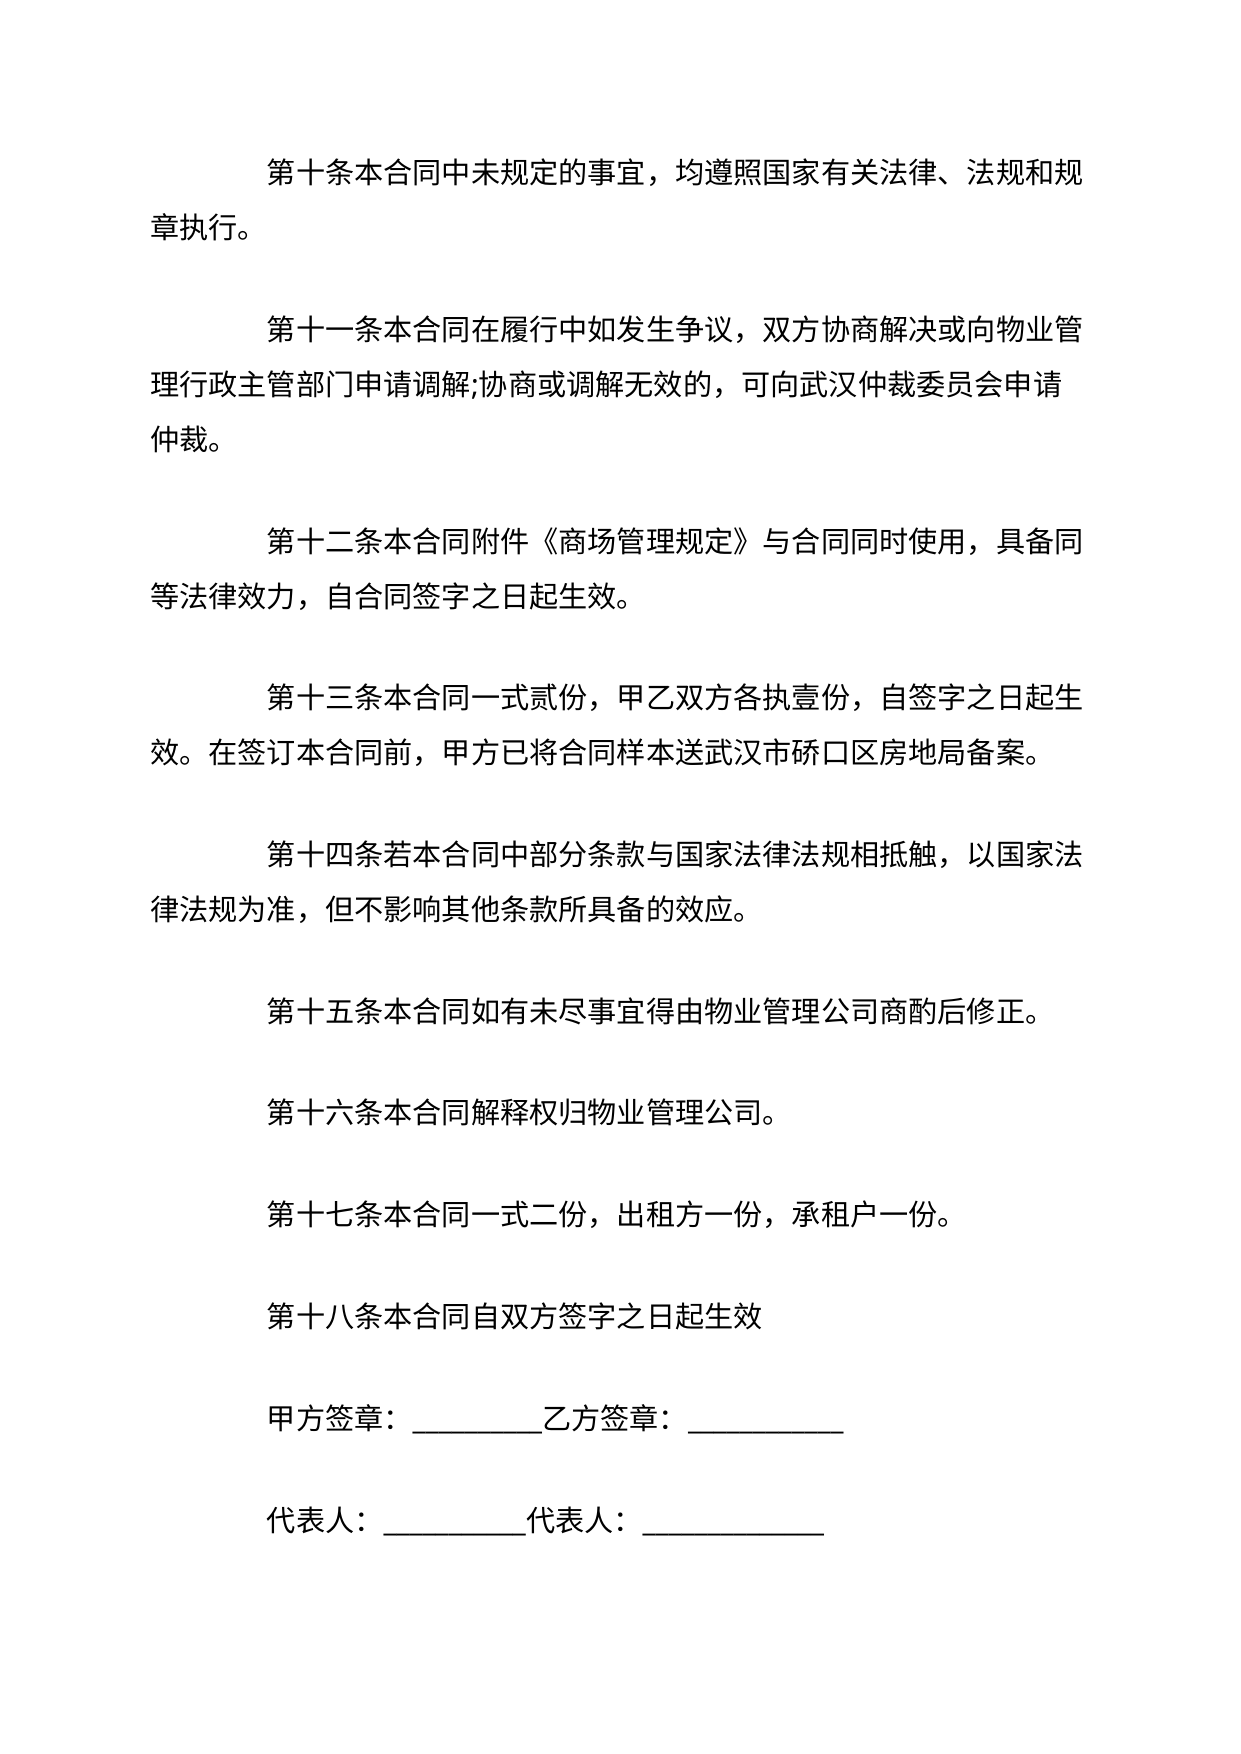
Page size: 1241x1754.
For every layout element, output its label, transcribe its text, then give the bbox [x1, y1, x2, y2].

text 第十二条本合同附件《商场管理规定》与合同同时使用，具备同等法律效力，自合同签字之日起生效。 [150, 518, 1090, 616]
text 甲方签章：__________乙方签章：____________ [150, 1395, 1090, 1438]
text 第十五条本合同如有未尽事宜得由物业管理公司商酌后修正。 [150, 988, 1090, 1031]
text 第十四条若本合同中部分条款与国家法律法规相抵触，以国家法律法规为准，但不影响其他条款所具备的效应。 [150, 832, 1090, 929]
text 第十三条本合同一式贰份，甲乙双方各执壹份，自签字之日起生效。在签订本合同前，甲方已将合同样本送武汉市硚口区房地局备案。 [150, 675, 1090, 772]
text 第十八条本合同自双方签字之日起生效 [150, 1294, 1090, 1336]
text 第十一条本合同在履行中如发生争议，双方协商解决或向物业管理行政主管部门申请调解;协商或调解无效的，可向武汉仲裁委员会申请仲裁。 [150, 307, 1090, 459]
text 代表人：___________代表人：______________ [150, 1497, 1090, 1540]
text 第十七条本合同一式二份，出租方一份，承租户一份。 [150, 1192, 1090, 1234]
text 第十六条本合同解释权归物业管理公司。 [150, 1090, 1090, 1132]
text 第十条本合同中未规定的事宜，均遵照国家有关法律、法规和规章执行。 [150, 150, 1090, 247]
